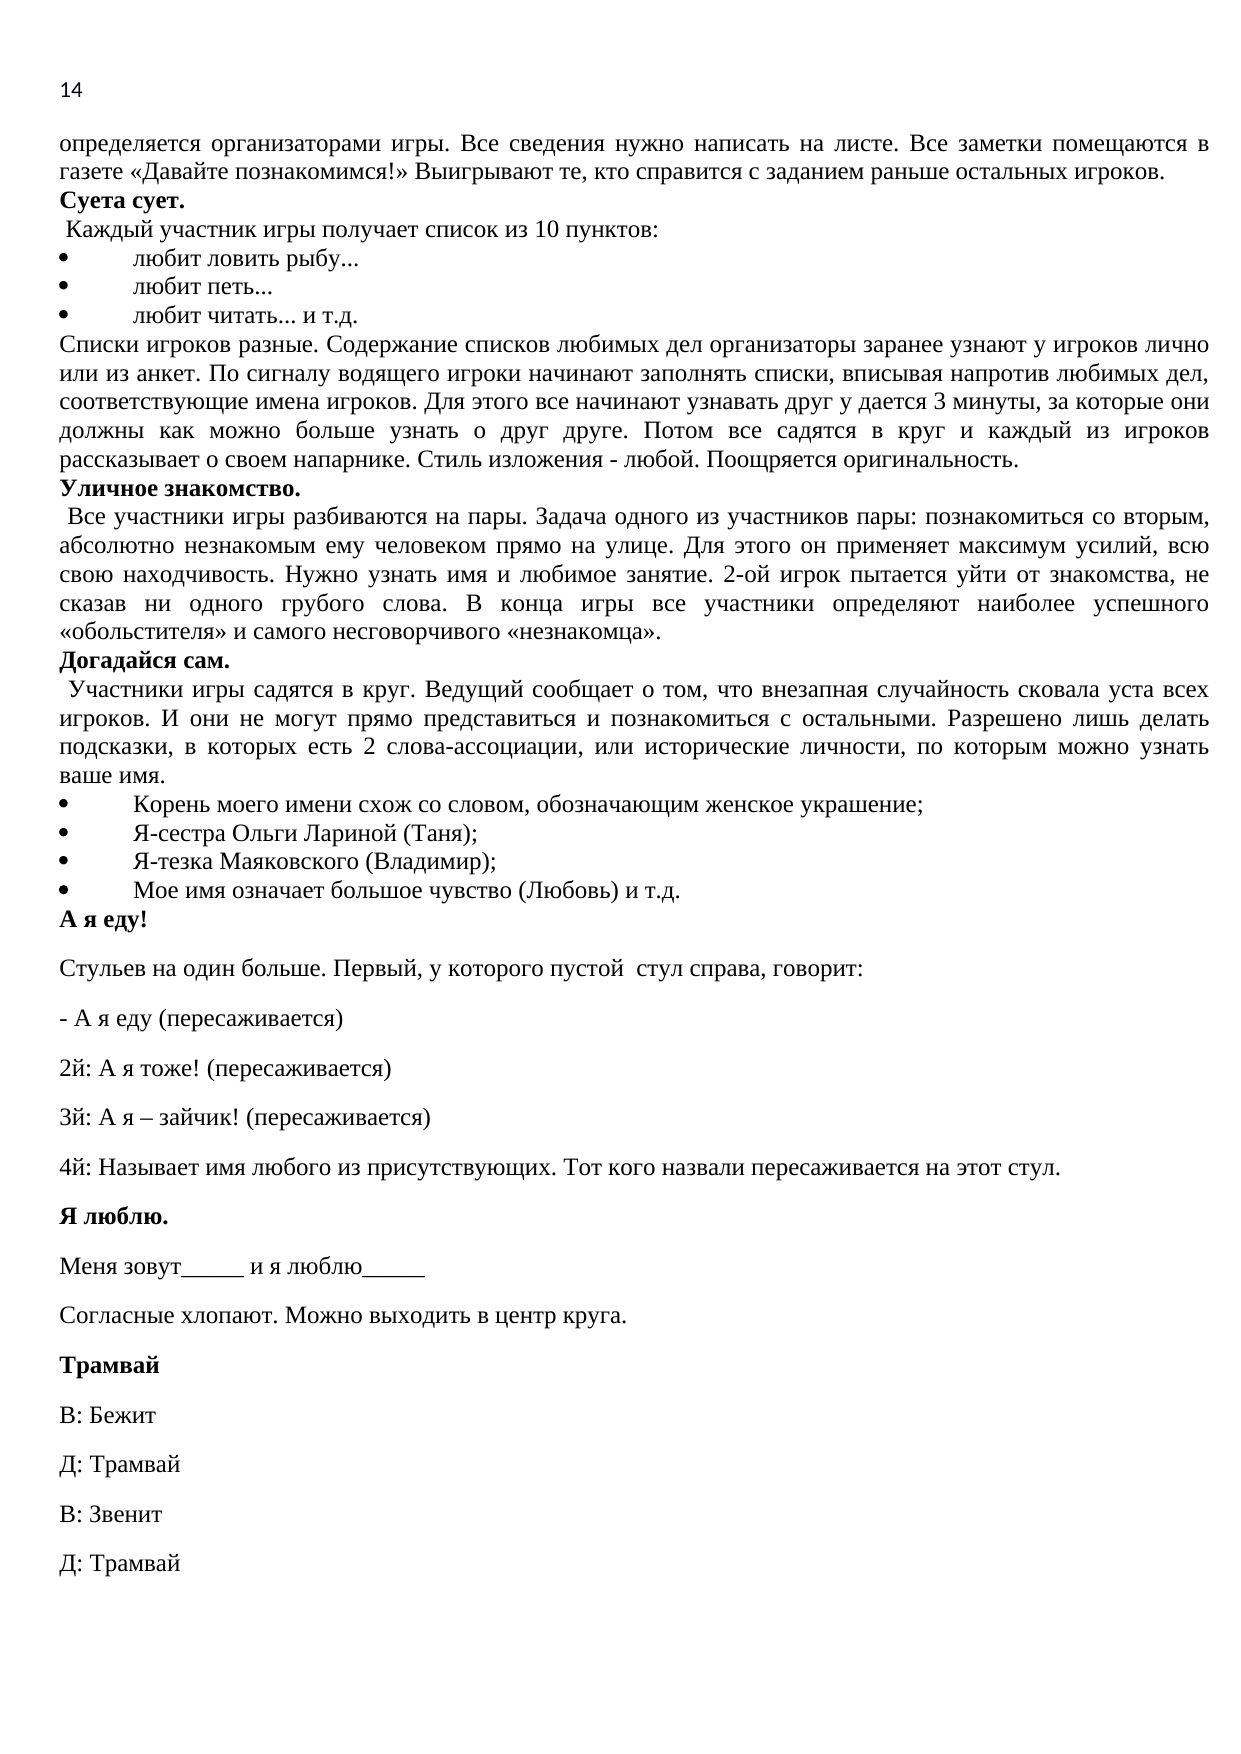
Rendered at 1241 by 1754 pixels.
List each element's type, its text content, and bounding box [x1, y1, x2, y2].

list Корень моего имени схож со словом, обозначающим женское украшение; [59, 789, 1211, 818]
text Согласные хлопают. Можно выходить в центр круга. [59, 1301, 1211, 1329]
text Меня зовут_____ и я люблю_____ [59, 1251, 1211, 1280]
list любит ловить рыбу... [59, 243, 1211, 271]
text Уличное знакомство. [59, 473, 1211, 501]
text Каждый участник игры получает список из 10 пунктов: [59, 214, 1211, 243]
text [59, 128, 1211, 185]
text Д: Трамвай [59, 1449, 1211, 1478]
text Догадайся сам. [59, 645, 1211, 674]
text Участники игры садятся в круг. Ведущий сообщает о том, что внезапная случайность сковала уста всех игроков. И они не могут прямо представиться и познакомиться с остальными. Разрешено лишь делать подсказки, в которых есть 2 слова-ассоциации, или исторические личности, по которым можно узнать ваше имя. [59, 674, 1211, 789]
text В: Звенит [59, 1499, 1211, 1528]
text А я еду! [59, 904, 1211, 933]
text Я люблю. [59, 1201, 1211, 1230]
text В: Бежит [59, 1400, 1211, 1428]
text 4й: Называет имя любого из присутствующих. Тот кого назвали пересаживается на этот стул. [59, 1152, 1211, 1181]
text - А я еду (пересаживается) [59, 1003, 1211, 1032]
list Я-сестра Ольги Лариной (Таня); [59, 818, 1211, 846]
text Трамвай [59, 1350, 1211, 1379]
text Стульев на один больше. Первый, у которого пустой стул справа, говорит: [59, 953, 1211, 982]
list Мое имя означает большое чувство (Любовь) и т.д. [59, 875, 1211, 904]
text Все участники игры разбиваются на пары. Задача одного из участников пары: познакомиться со вторым, абсолютно незнакомым ему человеком прямо на улице. Для этого он применяет максимум усилий, всю свою находчивость. Нужно узнать имя и любимое занятие. 2-ой игрок пытается уйти от знакомства, не сказав ни одного грубого слова. В конца игры все участники определяют наиболее успешного «обольстителя» и самого несговорчивого «незнакомца». [59, 501, 1211, 645]
text Д: Трамвай [59, 1548, 1211, 1577]
text Суета сует. [59, 185, 1211, 214]
list любит петь... [59, 271, 1211, 300]
list любит читать... и т.д. [59, 300, 1211, 329]
text 3й: А я – зайчик! (пересаживается) [59, 1102, 1211, 1131]
text Списки игроков разные. Содержание списков любимых дел организаторы заранее узнают у игроков лично или из анкет. По сигналу водящего игроки начинают заполнять списки, вписывая напротив любимых дел, соответствующие имена игроков. Для этого все начинают узнавать друг у дается 3 минуты, за которые они должны как можно больше узнать о друг друге. Потом все садятся в круг и каждый из игроков рассказывает о своем напарнике. Стиль изложения - любой. Поощряется оригинальность. [59, 329, 1211, 473]
text 2й: А я тоже! (пересаживается) [59, 1053, 1211, 1081]
list Я-тезка Маяковского (Владимир); [59, 846, 1211, 875]
